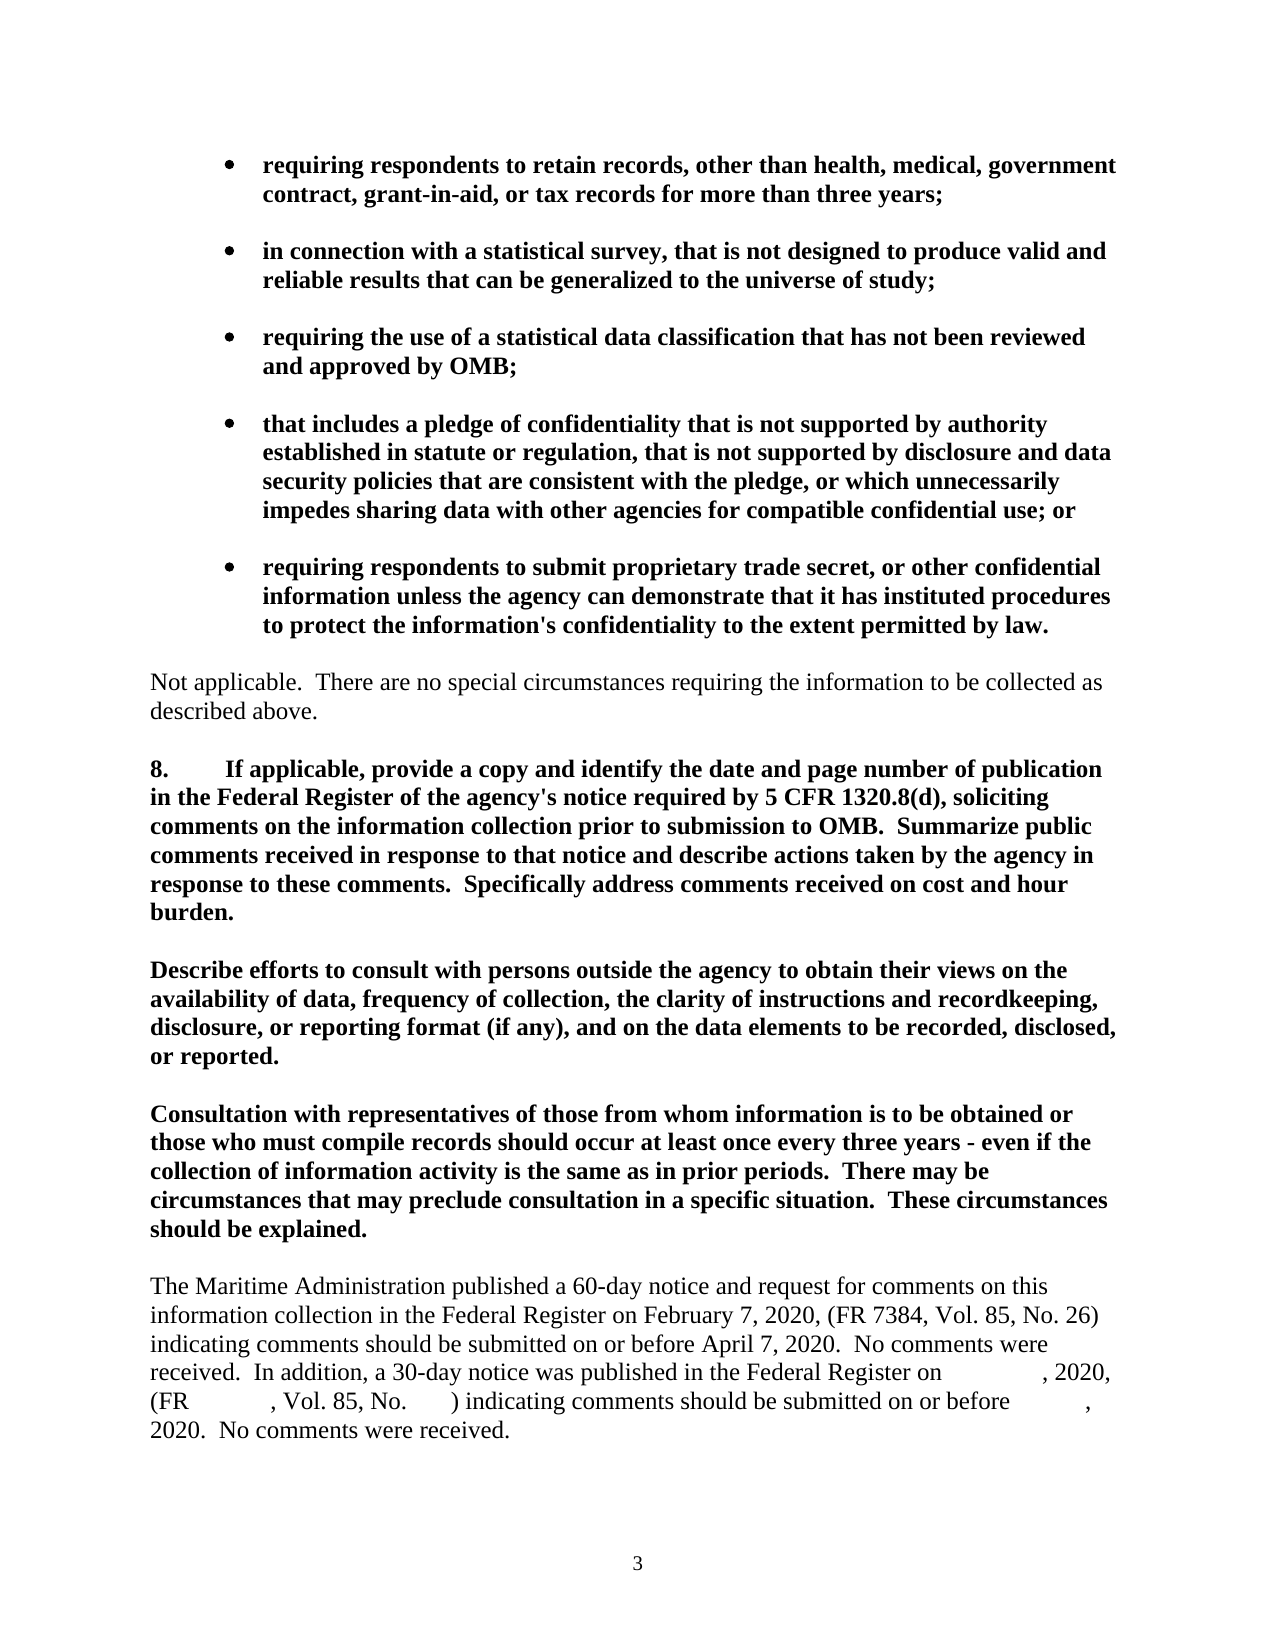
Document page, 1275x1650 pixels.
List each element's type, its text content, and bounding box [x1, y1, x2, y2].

list requiring respondents to retain records, other than health, medical, government contract, grant-in-aid, or tax records for more than three years; [225, 150, 1125, 207]
text Not applicable. There are no special circumstances requiring the information to be collected as described above. [150, 667, 1125, 725]
list in connection with a statistical survey, that is not designed to produce valid and reliable results that can be generalized to the universe of study; [225, 236, 1125, 294]
text 8. If applicable, provide a copy and identify the date and page number of publication in the Federal Register of the agency's notice required by 5 CFR 1320.8(d), soliciting comments on the information collection prior to submission to OMB. Summarize public comments received in response to that notice and describe actions taken by the agency in response to these comments. Specifically address comments received on cost and hour burden. [150, 754, 1125, 926]
text Consultation with representatives of those from whom information is to be obtained or those who must compile records should occur at least once every three years - even if the collection of information activity is the same as in prior periods. There may be circumstances that may preclude consultation in a specific situation. These circumstances should be explained. [150, 1099, 1125, 1242]
text Describe efforts to consult with persons outside the agency to obtain their views on the availability of data, frequency of collection, the clarity of instructions and recordkeeping, disclosure, or reporting format (if any), and on the data elements to be recorded, disclosed, or reported. [150, 955, 1125, 1070]
list that includes a pledge of confidentiality that is not supported by authority established in statute or regulation, that is not supported by disclosure and data security policies that are consistent with the pledge, or which unnecessarily impedes sharing data with other agencies for compatible confidential use; or [225, 409, 1125, 524]
list requiring respondents to submit proprietary trade secret, or other confidential information unless the agency can demonstrate that it has instituted procedures to protect the information's confidentiality to the extent permitted by law. [225, 552, 1125, 639]
text The Maritime Administration published a 60-day notice and request for comments on this information collection in the Federal Register on February 7, 2020, (FR 7384, Vol. 85, No. 26) indicating comments should be submitted on or before April 7, 2020. No comments were received. In addition, a 30-day notice was published in the Federal Register on , 2020, (FR , Vol. 85, No. ) indicating comments should be submitted on or before , 2020. No comments were received. [150, 1271, 1125, 1444]
list requiring the use of a statistical data classification that has not been reviewed and approved by OMB; [225, 322, 1125, 380]
